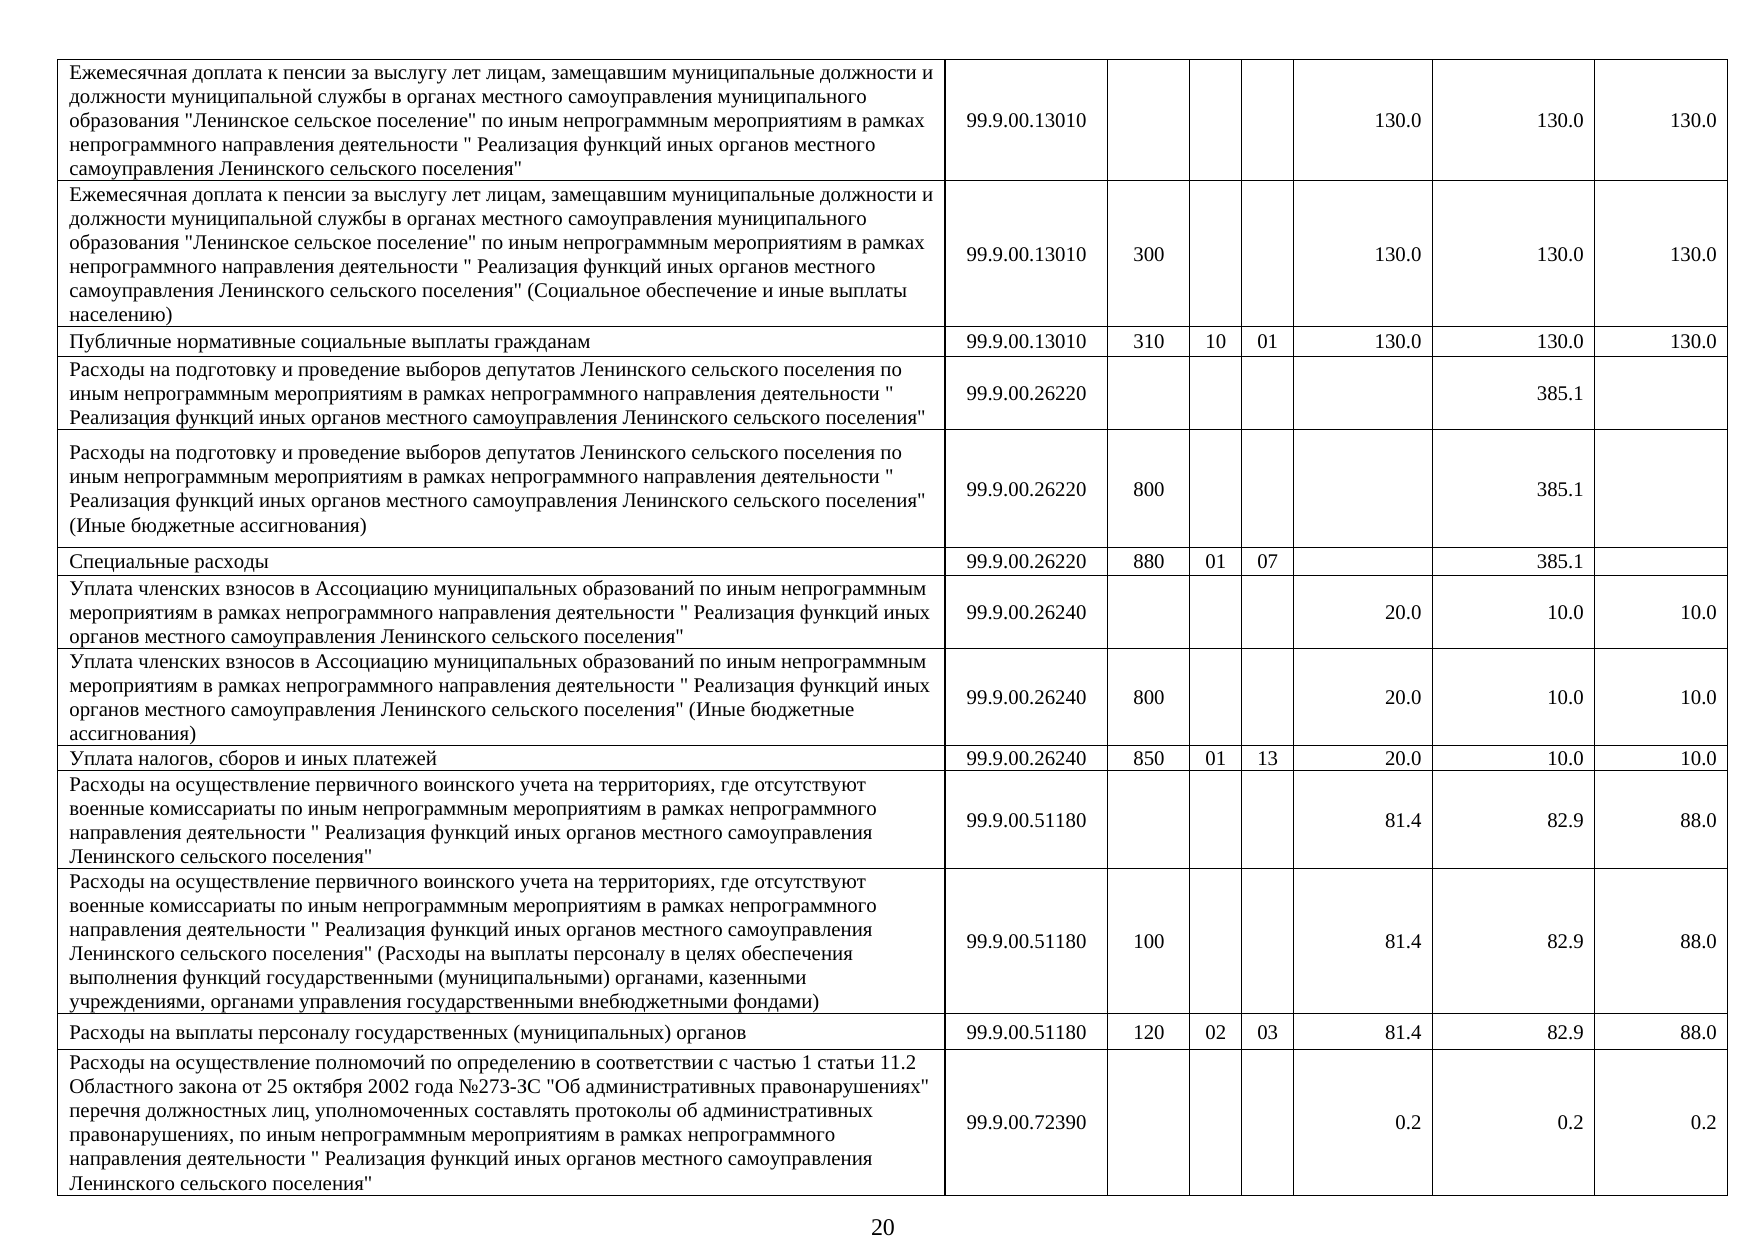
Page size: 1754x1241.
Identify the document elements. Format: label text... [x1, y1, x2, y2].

table_cell 130.0 [1433, 60, 1594, 180]
table_cell 800 [1108, 649, 1189, 745]
table_cell [1190, 60, 1241, 180]
table_cell 0.2 [1595, 1050, 1727, 1194]
table_cell 01 [1190, 548, 1241, 575]
table_cell 120 [1108, 1014, 1189, 1049]
table_cell 01 [1190, 746, 1241, 770]
table_cell 130.0 [1433, 181, 1594, 326]
table_cell 880 [1108, 548, 1189, 575]
table_cell 130.0 [1294, 327, 1432, 356]
table_cell 310 [1108, 327, 1189, 356]
table_cell 130.0 [1595, 60, 1727, 180]
table_cell 99.9.00.26240 [946, 576, 1107, 648]
table_cell [1108, 576, 1189, 648]
table_cell 82.9 [1433, 1014, 1594, 1049]
table_cell 07 [1242, 548, 1293, 575]
table_cell 99.9.00.51180 [946, 869, 1107, 1013]
table_cell Уплата членских взносов в Ассоциацию муниципальных образований по иным непрограммным мероприятиям в рамках непрограммного направления деятельности " Реализация функций иных органов местного самоуправления Ленинского сельского поселения" (Иные бюджетные ассигнования) [58, 649, 944, 745]
table_cell 99.9.00.26220 [946, 548, 1107, 575]
table_cell 81.4 [1294, 869, 1432, 1013]
table_cell Расходы на выплаты персоналу государственных (муниципальных) органов [58, 1014, 944, 1049]
table_cell [1108, 771, 1189, 868]
table_cell [1190, 869, 1241, 1013]
table_cell Расходы на осуществление полномочий по определению в соответствии с частью 1 статьи 11.2 Областного закона от 25 октября 2002 года №273-ЗС "Об административных правонарушениях" перечня должностных лиц, уполномоченных составлять протоколы об административных правонарушениях, по иным непрограммным мероприятиям в рамках непрограммного направления деятельности " Реализация функций иных органов местного самоуправления Ленинского сельского поселения" [58, 1050, 944, 1194]
table_cell 99.9.00.26240 [946, 746, 1107, 770]
table_cell Расходы на подготовку и проведение выборов депутатов Ленинского сельского поселения по иным непрограммным мероприятиям в рамках непрограммного направления деятельности " Реализация функций иных органов местного самоуправления Ленинского сельского поселения" (Иные бюджетные ассигнования) [58, 430, 944, 547]
table_cell 130.0 [1433, 327, 1594, 356]
table_cell 10.0 [1595, 649, 1727, 745]
table_cell [1190, 576, 1241, 648]
table_cell 99.9.00.51180 [946, 1014, 1107, 1049]
table_cell 99.9.00.26220 [946, 357, 1107, 429]
table_cell [1595, 548, 1727, 575]
table_cell Специальные расходы [58, 548, 944, 575]
table_cell 130.0 [1294, 181, 1432, 326]
table_cell 82.9 [1433, 869, 1594, 1013]
table_cell Публичные нормативные социальные выплаты гражданам [58, 327, 944, 356]
table_cell 800 [1108, 430, 1189, 547]
table_cell 99.9.00.13010 [946, 60, 1107, 180]
table_cell Расходы на осуществление первичного воинского учета на территориях, где отсутствуют военные комиссариаты по иным непрограммным мероприятиям в рамках непрограммного направления деятельности " Реализация функций иных органов местного самоуправления Ленинского сельского поселения" (Расходы на выплаты персоналу в целях обеспечения выполнения функций государственными (муниципальными) органами, казенными учреждениями, органами управления государственными внебюджетными фондами) [58, 869, 944, 1013]
table_cell [1242, 771, 1293, 868]
table_cell Ежемесячная доплата к пенсии за выслугу лет лицам, замещавшим муниципальные должности и должности муниципальной службы в органах местного самоуправления муниципального образования "Ленинское сельское поселение" по иным непрограммным мероприятиям в рамках непрограммного направления деятельности " Реализация функций иных органов местного самоуправления Ленинского сельского поселения" (Социальное обеспечение и иные выплаты населению) [58, 181, 944, 326]
table_cell [1242, 649, 1293, 745]
table_cell 20.0 [1294, 746, 1432, 770]
table_cell 0.2 [1433, 1050, 1594, 1194]
table_cell [1190, 430, 1241, 547]
table_cell 10.0 [1595, 576, 1727, 648]
table_cell 99.9.00.13010 [946, 181, 1107, 326]
table_cell [1242, 869, 1293, 1013]
table_cell [1190, 771, 1241, 868]
table_cell 385.1 [1433, 548, 1594, 575]
table_cell [1595, 357, 1727, 429]
table_cell Расходы на подготовку и проведение выборов депутатов Ленинского сельского поселения по иным непрограммным мероприятиям в рамках непрограммного направления деятельности " Реализация функций иных органов местного самоуправления Ленинского сельского поселения" [58, 357, 944, 429]
table_cell [1190, 1050, 1241, 1194]
table_cell Уплата налогов, сборов и иных платежей [58, 746, 944, 770]
table_cell 385.1 [1433, 357, 1594, 429]
table_cell 81.4 [1294, 771, 1432, 868]
table_cell 130.0 [1595, 181, 1727, 326]
table_cell [1242, 576, 1293, 648]
table_cell 100 [1108, 869, 1189, 1013]
table_cell 10.0 [1595, 746, 1727, 770]
table_cell 20.0 [1294, 649, 1432, 745]
table_cell 99.9.00.26240 [946, 649, 1107, 745]
table_cell [1108, 1050, 1189, 1194]
table_cell 130.0 [1595, 327, 1727, 356]
table_cell 13 [1242, 746, 1293, 770]
table_cell 99.9.00.72390 [946, 1050, 1107, 1194]
table_cell 10.0 [1433, 649, 1594, 745]
table_cell [1190, 181, 1241, 326]
table_cell 300 [1108, 181, 1189, 326]
table_cell [1242, 60, 1293, 180]
table_cell [1242, 1050, 1293, 1194]
table_cell [1294, 430, 1432, 547]
table_cell [1294, 548, 1432, 575]
table_cell 850 [1108, 746, 1189, 770]
table_cell 03 [1242, 1014, 1293, 1049]
table_cell [1108, 60, 1189, 180]
table_cell 0.2 [1294, 1050, 1432, 1194]
table_cell [1242, 430, 1293, 547]
table_cell 82.9 [1433, 771, 1594, 868]
table_cell 01 [1242, 327, 1293, 356]
table_cell Ежемесячная доплата к пенсии за выслугу лет лицам, замещавшим муниципальные должности и должности муниципальной службы в органах местного самоуправления муниципального образования "Ленинское сельское поселение" по иным непрограммным мероприятиям в рамках непрограммного направления деятельности " Реализация функций иных органов местного самоуправления Ленинского сельского поселения" [58, 60, 944, 180]
table_cell 99.9.00.13010 [946, 327, 1107, 356]
table_cell 130.0 [1294, 60, 1432, 180]
table_cell 10 [1190, 327, 1241, 356]
table_cell [1190, 357, 1241, 429]
table_cell 88.0 [1595, 869, 1727, 1013]
table_cell [1595, 430, 1727, 547]
table_cell [1190, 649, 1241, 745]
table_cell [1242, 357, 1293, 429]
table_cell Уплата членских взносов в Ассоциацию муниципальных образований по иным непрограммным мероприятиям в рамках непрограммного направления деятельности " Реализация функций иных органов местного самоуправления Ленинского сельского поселения" [58, 576, 944, 648]
table_cell [1108, 357, 1189, 429]
table_cell 99.9.00.51180 [946, 771, 1107, 868]
table_cell 20.0 [1294, 576, 1432, 648]
table_cell Расходы на осуществление первичного воинского учета на территориях, где отсутствуют военные комиссариаты по иным непрограммным мероприятиям в рамках непрограммного направления деятельности " Реализация функций иных органов местного самоуправления Ленинского сельского поселения" [58, 771, 944, 868]
table_cell 10.0 [1433, 746, 1594, 770]
table_cell 385.1 [1433, 430, 1594, 547]
table_cell 10.0 [1433, 576, 1594, 648]
table_cell [1242, 181, 1293, 326]
table_cell 02 [1190, 1014, 1241, 1049]
table_cell 88.0 [1595, 771, 1727, 868]
table_cell 88.0 [1595, 1014, 1727, 1049]
table_cell 99.9.00.26220 [946, 430, 1107, 547]
table_cell [1294, 357, 1432, 429]
table_cell 81.4 [1294, 1014, 1432, 1049]
